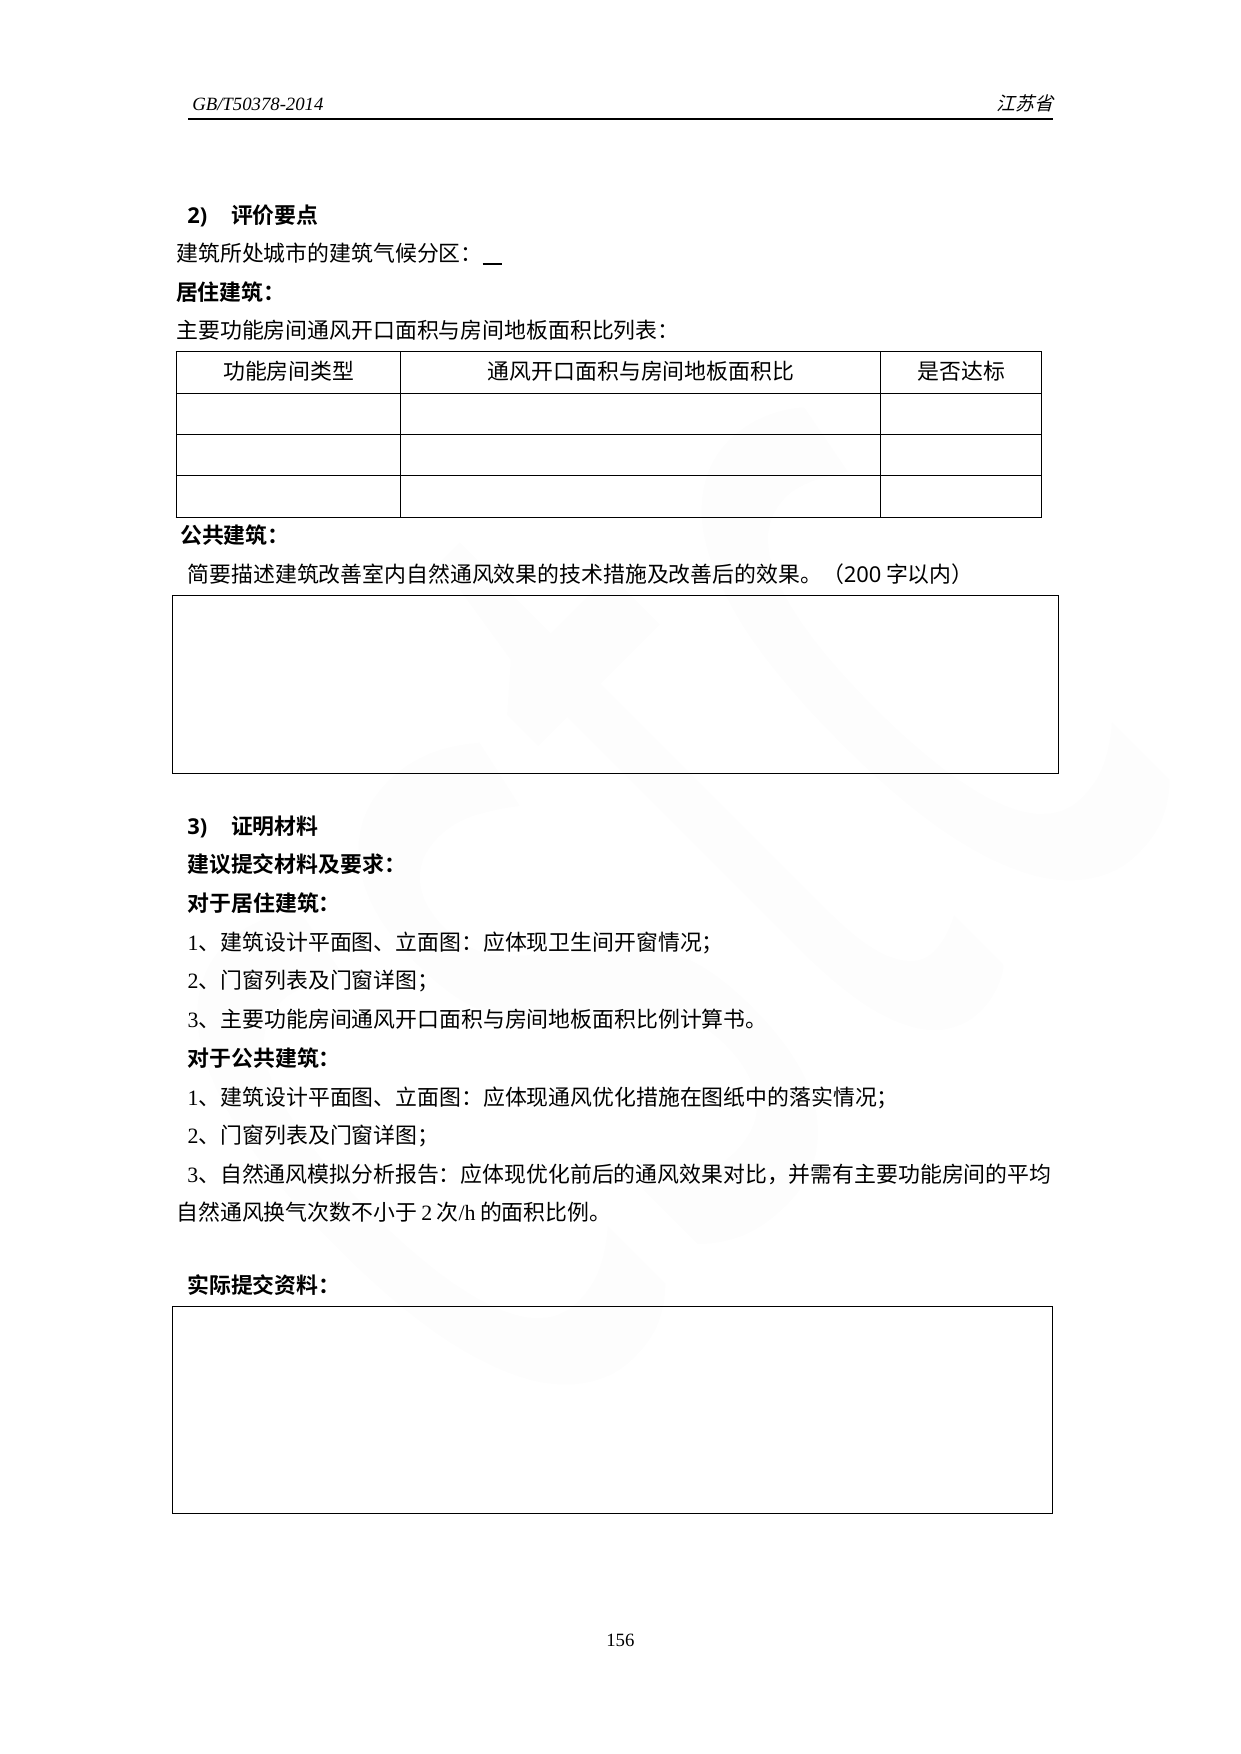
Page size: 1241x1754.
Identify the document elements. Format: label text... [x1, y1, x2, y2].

list 证明材料 [187, 809, 1053, 841]
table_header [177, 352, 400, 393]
text 建议提交材料及要求： [176, 847, 1053, 879]
text 3、主要功能房间通风开口面积与房间地板面积比例计算书。 [187, 1002, 1053, 1034]
text 1、建筑设计平面图、立面图：应体现卫生间开窗情况； [187, 924, 1053, 957]
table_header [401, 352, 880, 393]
text 1、建筑设计平面图、立面图：应体现通风优化措施在图纸中的落实情况； [187, 1079, 1053, 1112]
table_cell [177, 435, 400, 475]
list 评价要点 [187, 198, 1053, 229]
text 居住建筑： [176, 274, 1053, 306]
text 公共建筑： [180, 518, 1053, 550]
text 实际提交资料： [176, 1268, 1053, 1300]
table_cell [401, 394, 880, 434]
text 对于公共建筑： [187, 1040, 1053, 1073]
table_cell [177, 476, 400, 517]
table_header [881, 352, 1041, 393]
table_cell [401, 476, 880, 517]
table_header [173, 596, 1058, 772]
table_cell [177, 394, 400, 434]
text 2、门窗列表及门窗详图； [187, 963, 1053, 995]
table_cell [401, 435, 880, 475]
text 3、自然通风模拟分析报告：应体现优化前后的通风效果对比，并需有主要功能房间的平均自然通风换气次数不小于2次/h的面积比例。 [176, 1157, 1053, 1226]
text 简要描述建筑改善室内自然通风效果的技术措施及改善后的效果。（200字以内） [187, 556, 1053, 589]
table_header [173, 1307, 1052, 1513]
text 对于居住建筑： [187, 885, 1053, 918]
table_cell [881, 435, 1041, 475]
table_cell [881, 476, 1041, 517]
text 建筑所处城市的建筑气候分区： [176, 236, 1053, 268]
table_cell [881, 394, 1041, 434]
text 主要功能房间通风开口面积与房间地板面积比列表： [176, 312, 1053, 345]
text 2、门窗列表及门窗详图； [187, 1118, 1053, 1150]
